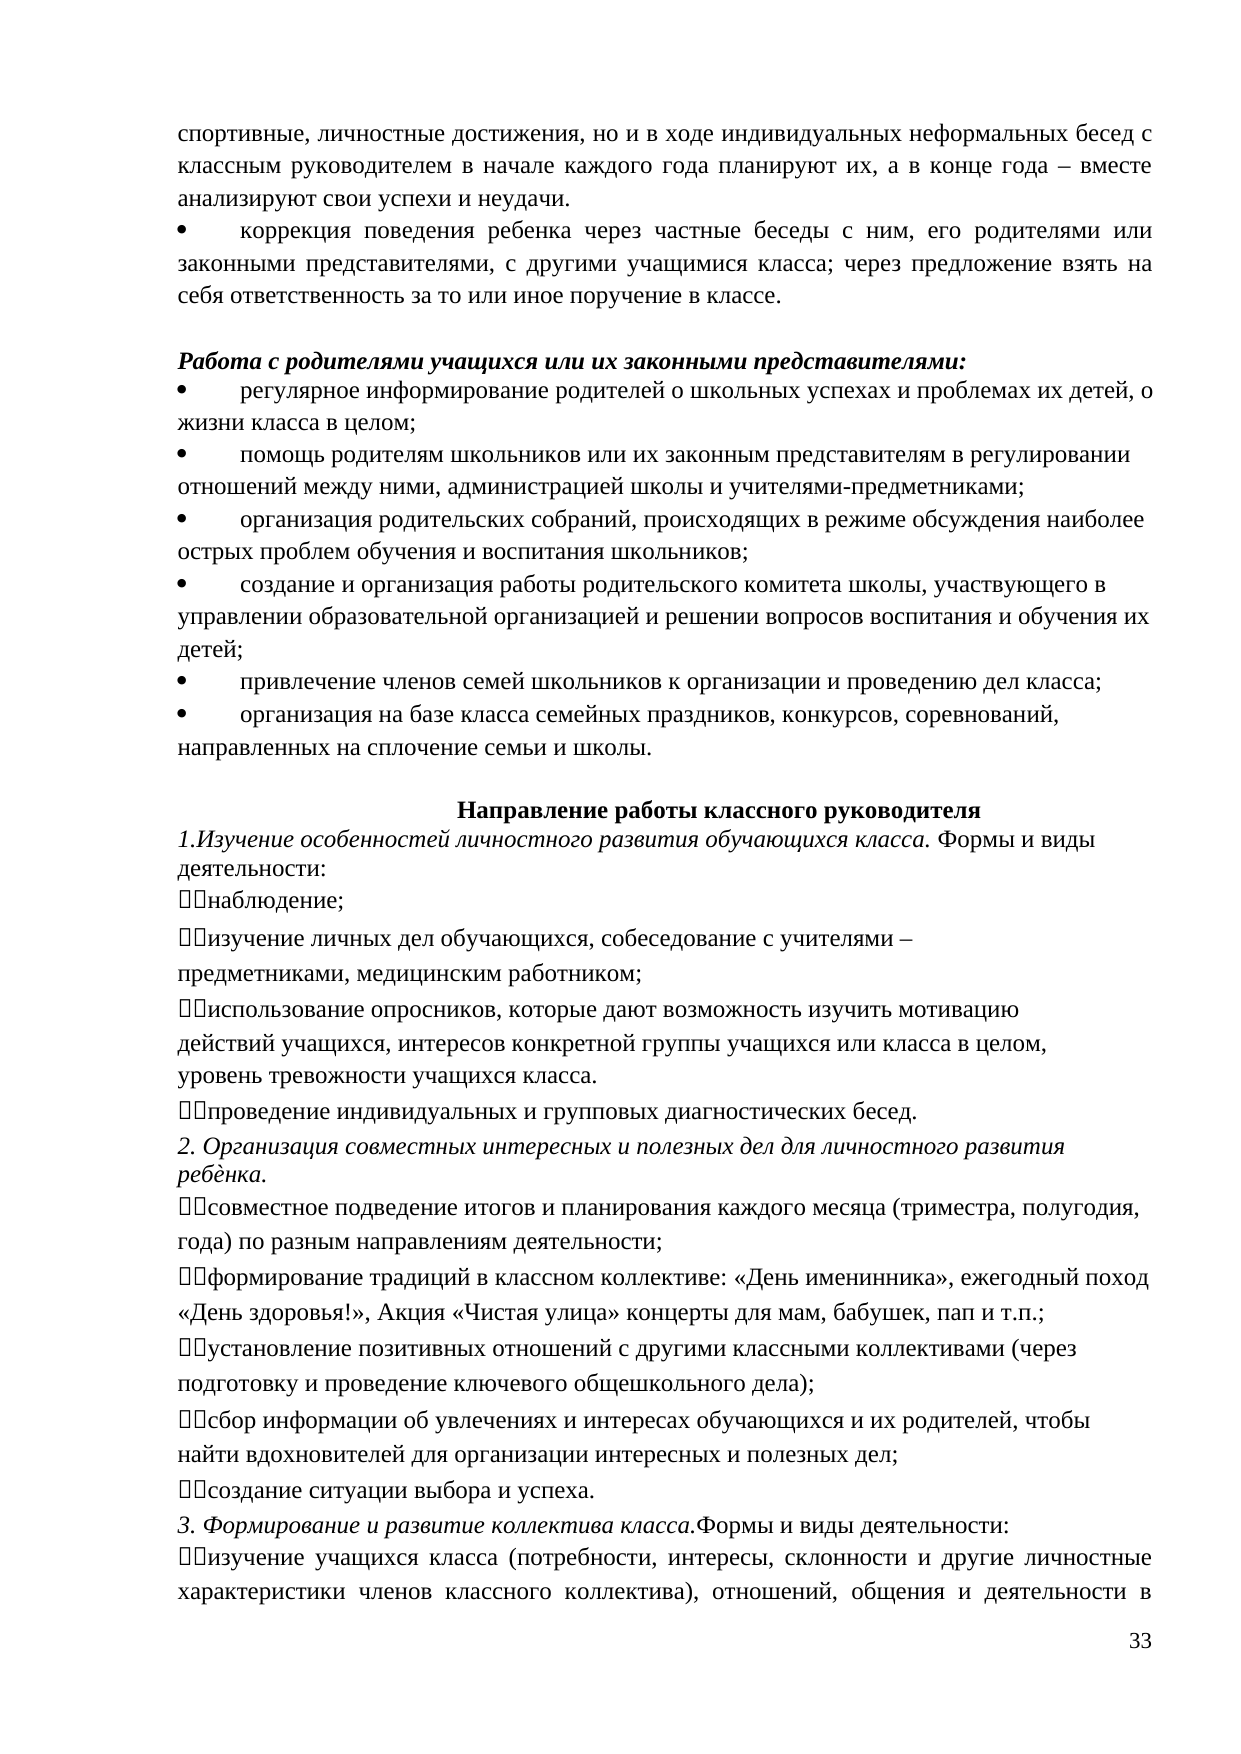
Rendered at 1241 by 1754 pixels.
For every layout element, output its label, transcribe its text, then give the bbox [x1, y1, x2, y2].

text создание ситуации выбора и успеха. [177, 1471, 1154, 1506]
text  организация родительских собраний, происходящих в режиме обсуждения наиболее острых проблем обучения и воспитания школьников; [177, 504, 1157, 565]
text  коррекция поведения ребенка через частные беседы с ним, его родителями или законными представителями, с другими учащимися класса; через предложение взять на себя ответственность за то или иное поручение в классе. [177, 216, 1153, 309]
text наблюдение; [177, 882, 1142, 916]
text  организация на базе класса семейных праздников, конкурсов, соревнований, направленных на сплочение семьи и школы. [177, 699, 1158, 761]
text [177, 1539, 1153, 1605]
text Направление работы классного руководителя [457, 797, 1154, 824]
text сбор информации об увлечениях и интересах обучающихся и их родителей, чтобы найти вдохновителей для организации интересных и полезных дел; [177, 1401, 1157, 1468]
text 3. Формирование и развитие коллектива класса.Формы и виды деятельности: [177, 1510, 1154, 1538]
text 1.Изучение особенностей личностного развития обучающихся класса. Формы и виды деятельности: [177, 824, 1142, 882]
text Работа с родителями учащихся или их законными представителями: [177, 347, 1154, 375]
text использование опросников, которые дают возможность изучить мотивацию действий учащихся, интересов конкретной группы учащихся или класса в целом, уровень тревожности учащихся класса. [177, 990, 1074, 1089]
text  регулярное информирование родителей о школьных успехах и проблемах их детей, о жизни класса в целом; [177, 375, 1157, 435]
text проведение индивидуальных и групповых диагностических бесед. [177, 1093, 1154, 1127]
text изучение личных дел обучающихся, собеседование с учителями – предметниками, медицинским работником; [177, 920, 1035, 987]
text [177, 118, 1153, 212]
text 2. Организация совместных интересных и полезных дел для личностного развития ребѐнка. [177, 1131, 1154, 1188]
text совместное подведение итогов и планирования каждого месяца (триместра, полугодия, года) по разным направлениям деятельности; [177, 1188, 1157, 1255]
text  привлечение членов семей школьников к организации и проведению дел класса; [177, 666, 1154, 695]
text  помощь родителям школьников или их законным представителям в регулировании отношений между ними, администрацией школы и учителями-предметниками; [177, 439, 1158, 500]
text установление позитивных отношений с другими классными коллективами (через подготовку и проведение ключевого общешкольного дела); [177, 1330, 1157, 1397]
text формирование традиций в классном коллективе: «День именинника», ежегодный поход «День здоровья!», Акция «Чистая улица» концерты для мам, бабушек, пап и т.п.; [177, 1259, 1157, 1326]
text  создание и организация работы родительского комитета школы, участвующего в управлении образовательной организацией и решении вопросов воспитания и обучения их детей; [177, 569, 1158, 662]
